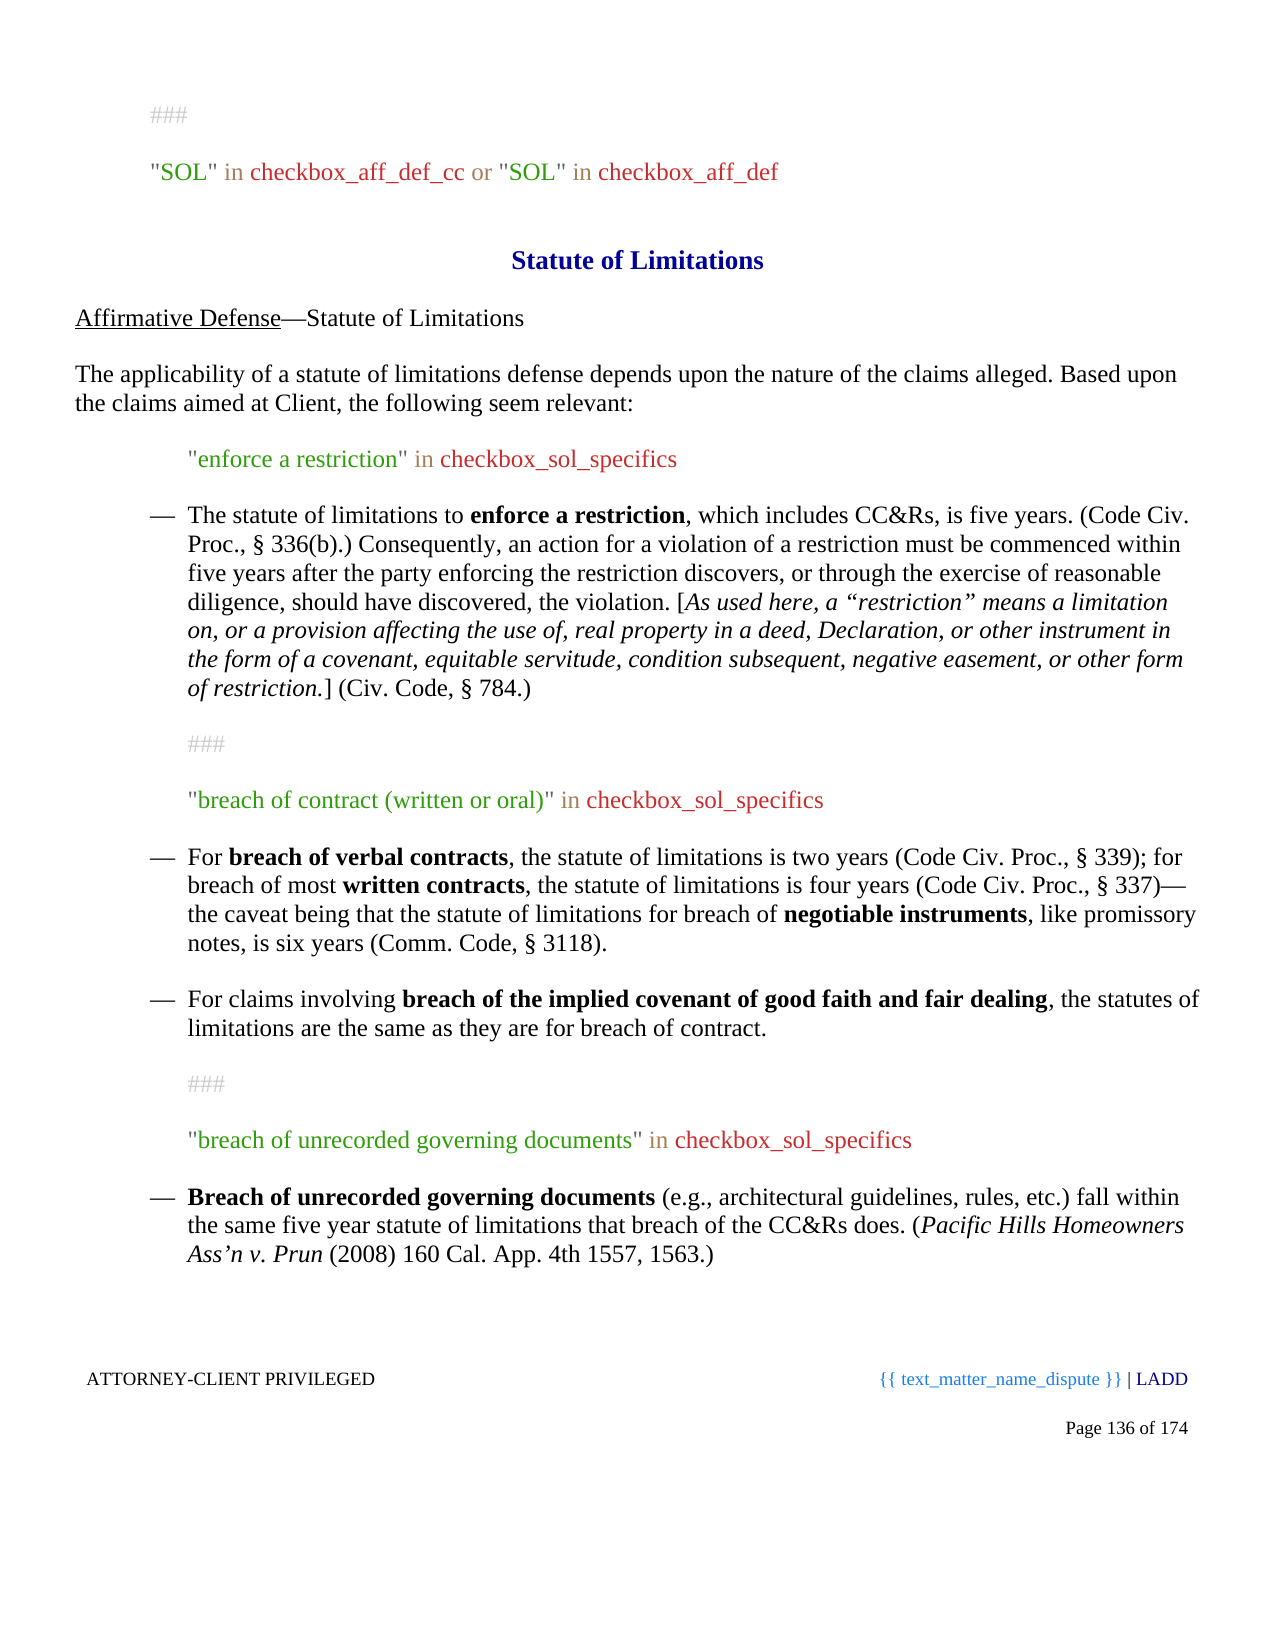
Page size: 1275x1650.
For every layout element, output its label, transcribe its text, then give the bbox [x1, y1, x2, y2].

text — Breach of unrecorded governing documents (e.g., architectural guidelines, rules, etc.) fall within the same five year statute of limitations that breach of the CC&Rs does. (Pacific Hills Homeowners Ass’n v. Prun (2008) 160 Cal. App. 4th 1557, 1563.) [150, 1182, 1200, 1268]
text — For claims involving breach of the implied covenant of good faith and fair dealing, the statutes of limitations are the same as they are for breach of contract. [150, 984, 1200, 1042]
subtitle Statute of Limitations [75, 213, 1200, 275]
text The applicability of a statute of limitations defense depends upon the nature of the claims alleged. Based upon the claims aimed at Client, the following seem relevant: [75, 359, 1200, 417]
text — For breach of verbal contracts, the statute of limitations is two years (Code Civ. Proc., § 339); for breach of most written contracts, the statute of limitations is four years (Code Civ. Proc., § 337)—the caveat being that the statute of limitations for breach of negotiable instruments, like promissory notes, is six years (Comm. Code, § 3118). [150, 842, 1200, 957]
text Affirmative Defense—Statute of Limitations [75, 303, 1200, 332]
text — The statute of limitations to enforce a restriction, which includes CC&Rs, is five years. (Code Civ. Proc., § 336(b).) Consequently, an action for a violation of a restriction must be commenced within five years after the party enforcing the restriction discovers, or through the exercise of reasonable diligence, should have discovered, the violation. [As used here, a “restriction” means a limitation on, or a provision affecting the use of, real property in a deed, Declaration, or other instrument in the form of a covenant, equitable servitude, condition subsequent, negative easement, or other form of restriction.] (Civ. Code, § 784.) [150, 500, 1200, 702]
